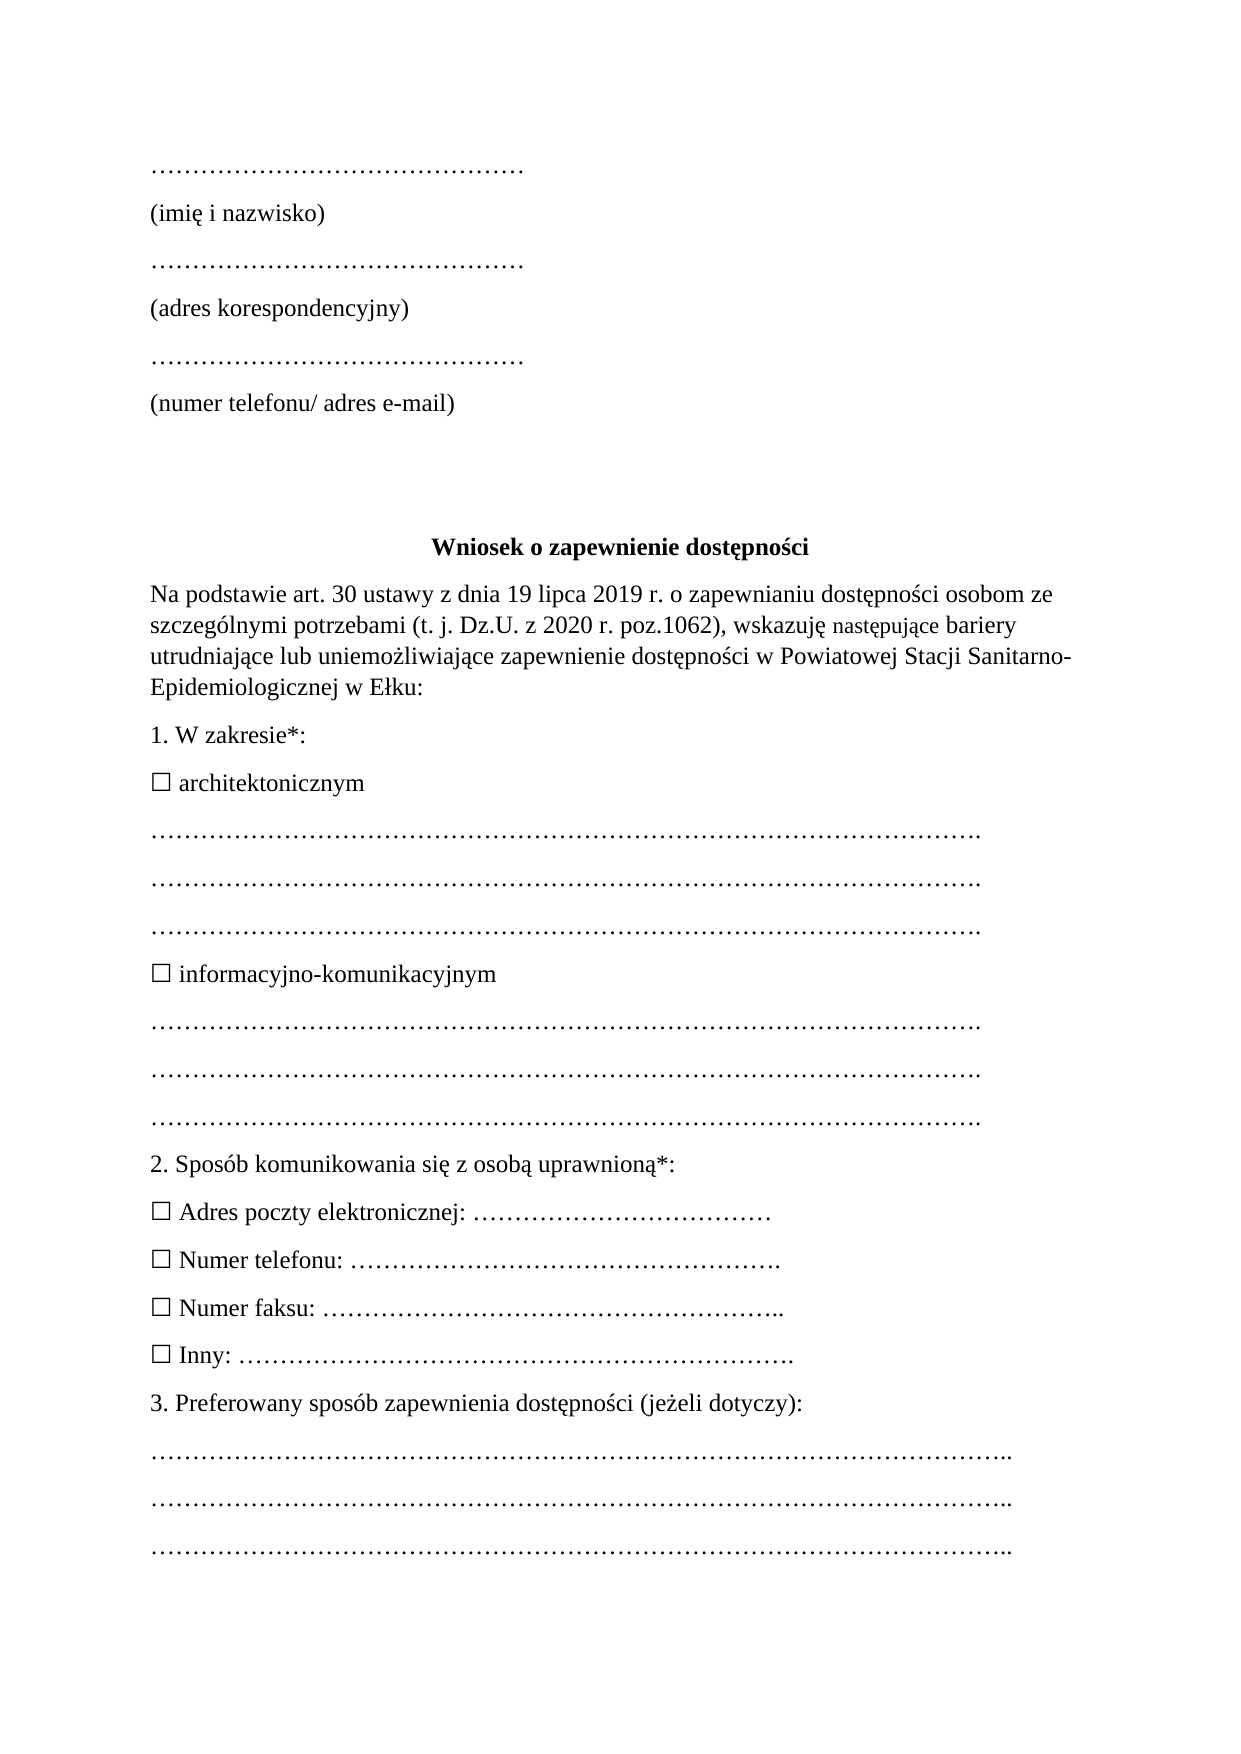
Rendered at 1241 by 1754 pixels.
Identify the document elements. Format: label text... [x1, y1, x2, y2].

text (imię i nazwisko) [150, 198, 1090, 226]
text ☐ architektonicznym [150, 768, 1090, 797]
text ………………………………………………………………………………………. [150, 1102, 1090, 1131]
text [150, 1531, 1090, 1560]
text 1. W zakresie*: [150, 720, 1090, 749]
text 3. Preferowany sposób zapewnienia dostępności (jeżeli dotyczy): [150, 1388, 1090, 1417]
text ☐ Adres poczty elektronicznej: ……………………………… [150, 1197, 1090, 1226]
text ……………………………………… [150, 341, 1090, 369]
text ………………………………………………………………………………………….. [150, 1436, 1090, 1464]
text ………………………………………………………………………………………….. [150, 1483, 1090, 1512]
text (adres korespondencyjny) [150, 293, 1090, 322]
text Na podstawie art. 30 ustawy z dnia 19 lipca 2019 r. o zapewnianiu dostępności osobom ze szczególnymi potrzebami (t. j. Dz.U. z 2020 r. poz.1062), wskazuję następujące bariery utrudniające lub uniemożliwiające zapewnienie dostępności w Powiatowej Stacji Sanitarno-Epidemiologicznej w Ełku: [150, 579, 1090, 701]
text ☐ Inny: …………………………………………………………. [150, 1340, 1090, 1369]
text ………………………………………………………………………………………. [150, 1006, 1090, 1035]
text ……………………………………… [150, 245, 1090, 274]
text ………………………………………………………………………………………. [150, 863, 1090, 892]
text ☐ Numer faksu: ……………………………………………….. [150, 1293, 1090, 1321]
text ☐ Numer telefonu: ……………………………………………. [150, 1245, 1090, 1274]
text (numer telefonu/ adres e-mail) [150, 388, 1090, 417]
text ……………………………………… [150, 150, 1090, 179]
text ………………………………………………………………………………………. [150, 1054, 1090, 1083]
text ☐ informacyjno-komunikacyjnym [150, 959, 1090, 987]
text Wniosek o zapewnienie dostępności [150, 532, 1090, 560]
text ………………………………………………………………………………………. [150, 816, 1090, 844]
text ………………………………………………………………………………………. [150, 911, 1090, 940]
text 2. Sposób komunikowania się z osobą uprawnioną*: [150, 1149, 1090, 1178]
